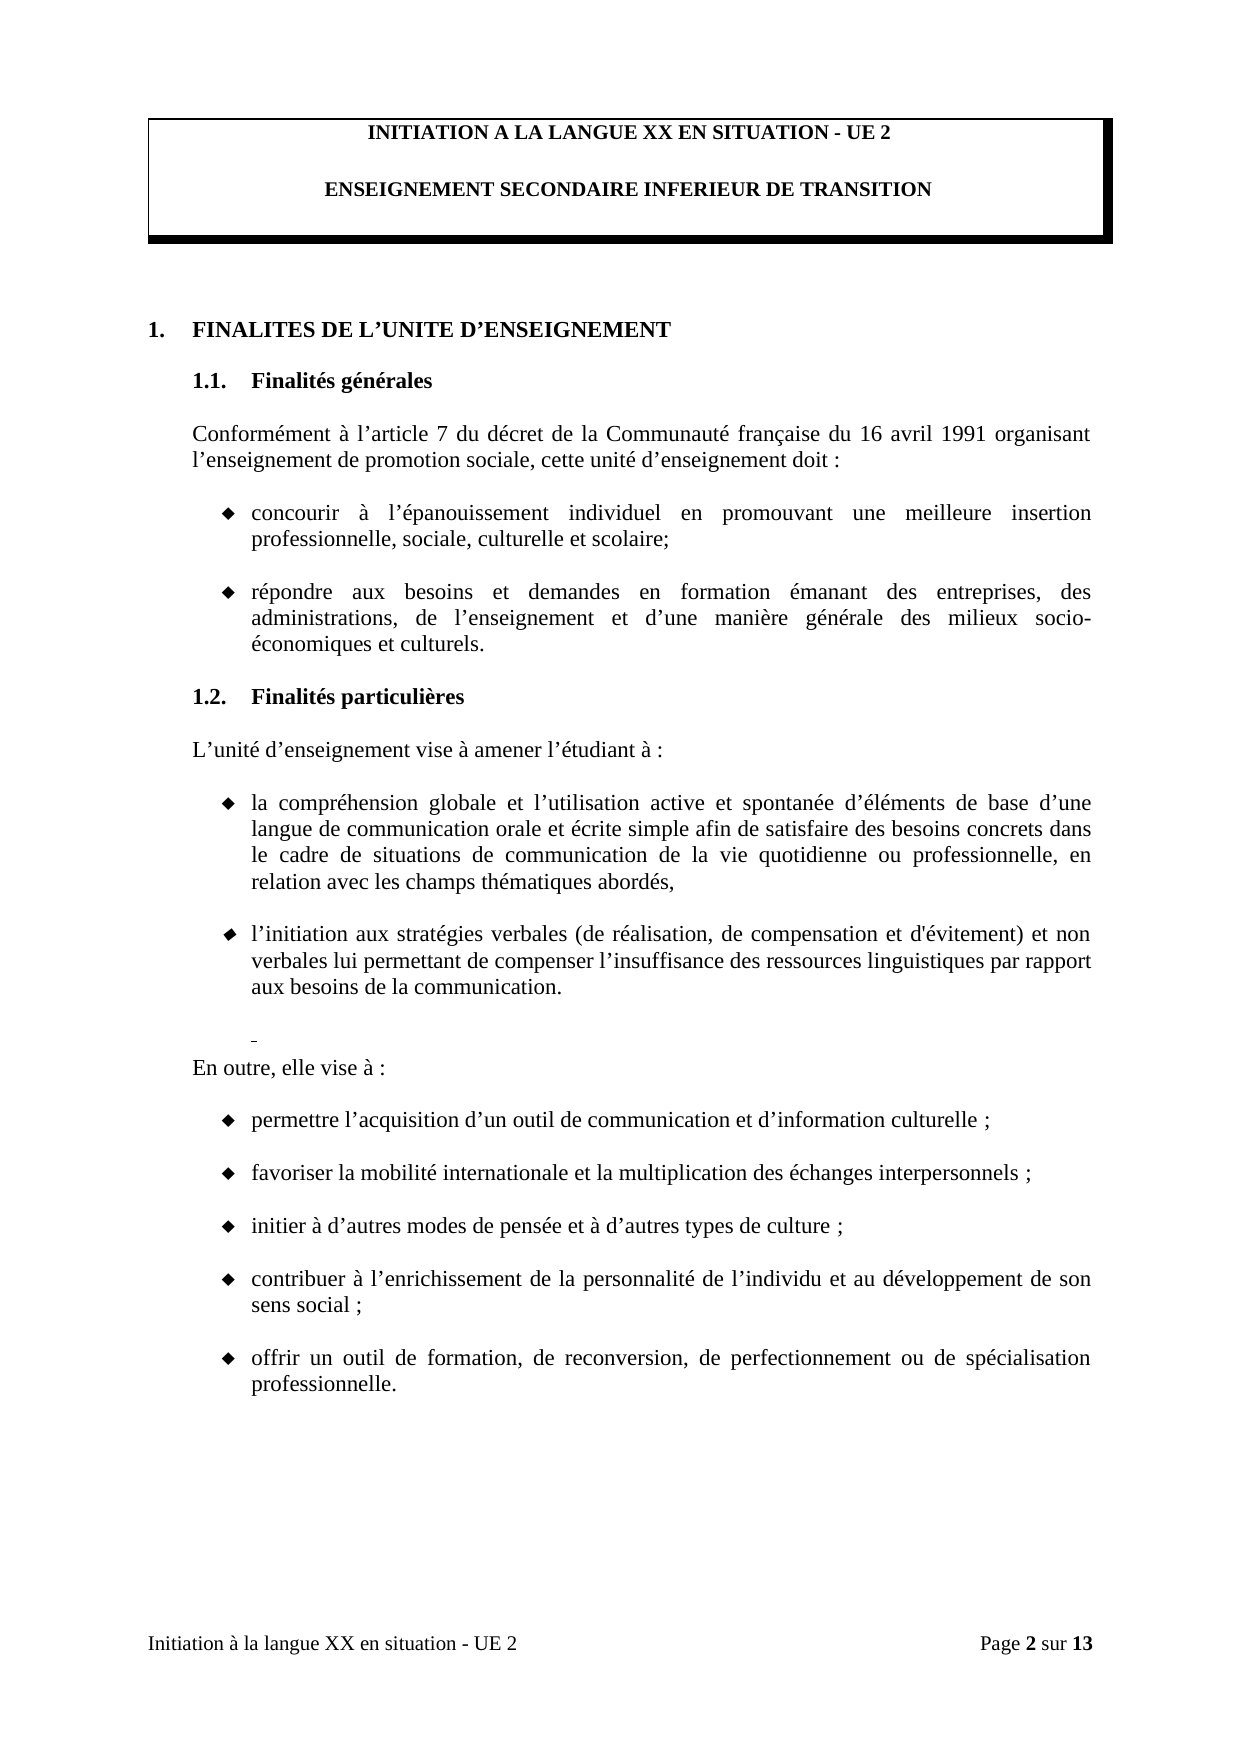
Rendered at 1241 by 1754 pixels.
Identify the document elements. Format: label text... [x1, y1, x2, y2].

list permettre l’acquisition d’un outil de communication et d’information culturelle ; [222, 1107, 1092, 1133]
text En outre, elle vise à : [192, 1054, 1092, 1080]
table_header INITIATION A EN SITUATION - UE 2 enseignement secondaire INFERIEUR de transition [149, 120, 1103, 235]
list offrir un outil de formation, de reconversion, de perfectionnement ou de spécialisation professionnelle. [222, 1344, 1092, 1396]
list répondre aux besoins et demandes en formation émanant des entreprises, des administrations, de l’enseignement et d’une manière générale des milieux socio-économiques et culturels. [222, 578, 1092, 657]
text 1. FINALITES DE L’UNITE D’ENSEIGNEMENT [148, 317, 1092, 343]
text 1.1. Finalités générales [192, 367, 1092, 393]
text 1.2. Finalités particulières [192, 683, 1092, 709]
list contribuer à l’enrichissement de la personnalité de l’individu et au développement de son sens social ; [222, 1265, 1092, 1317]
list concourir à l’épanouissement individuel en promouvant une meilleure insertion professionnelle, sociale, culturelle et scolaire; [222, 499, 1092, 551]
list la compréhension globale et l’utilisation active et spontanée d’éléments de base d’une langue de communication orale et écrite simple afin de satisfaire des besoins concrets dans le cadre de situations de communication de la vie quotidienne ou professionnelle, en relation avec les champs thématiques abordés, [222, 789, 1092, 894]
list l’initiation aux stratégies verbales (de réalisation, de compensation et d'évitement) et non verbales lui permettant de compenser l’insuffisance des ressources linguistiques par rapport aux besoins de la communication. [222, 920, 1092, 999]
list favoriser la mobilité internationale et la multiplication des échanges interpersonnels ; [222, 1159, 1092, 1186]
text Conformément à l’article 7 du décret de française du 16 avril 1991 organisant l’enseignement de promotion sociale, cette unité d’enseignement doit : [192, 420, 1092, 472]
text L’unité d’enseignement vise à amener l’étudiant à : [192, 736, 1092, 762]
list initier à d’autres modes de pensée et à d’autres types de culture ; [222, 1212, 1092, 1238]
